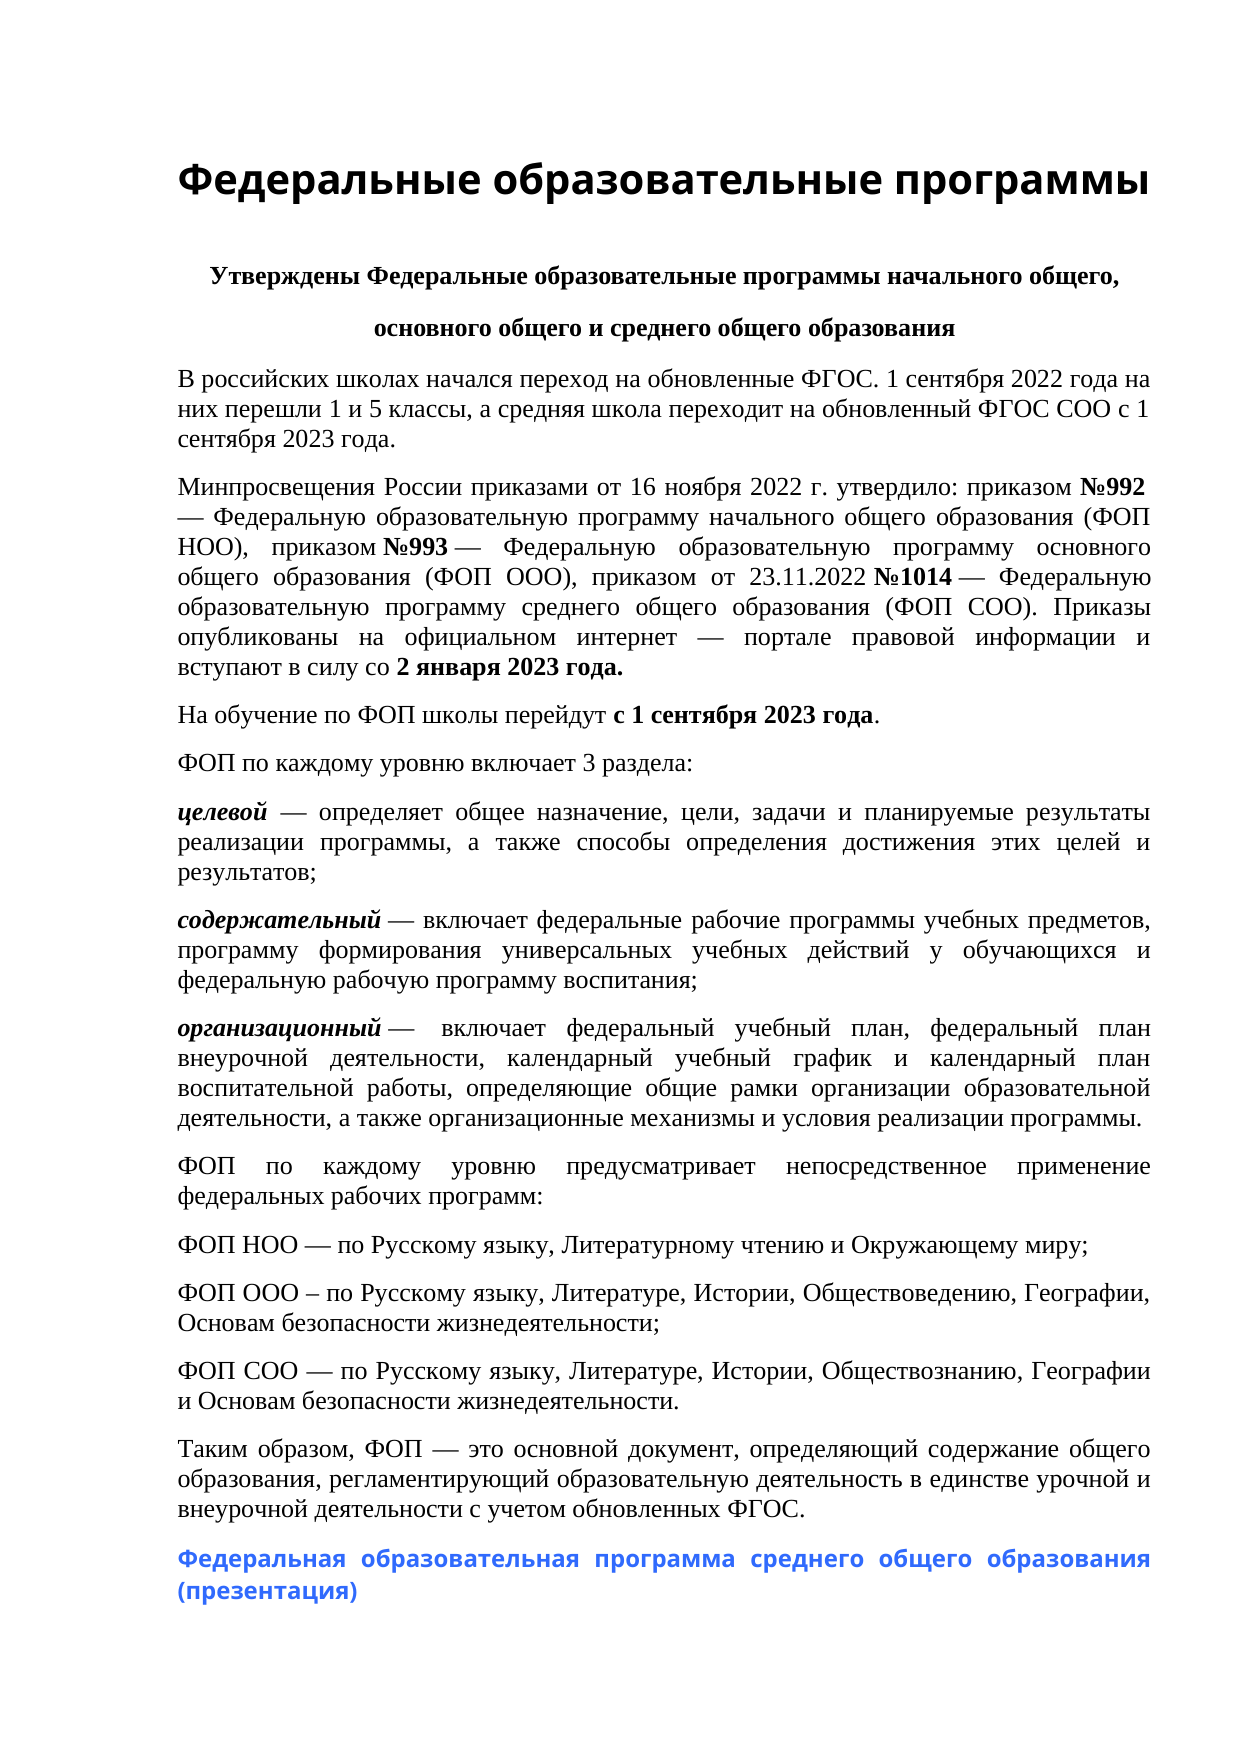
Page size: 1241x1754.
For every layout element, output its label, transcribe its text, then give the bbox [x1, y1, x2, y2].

text организационный — включает федеральный учебный план, федеральный план внеурочной деятельности, календарный учебный график и календарный план воспитательной работы, определяющие общие рамки организации образовательной деятельности, а также организационные механизмы и условия реализации программы. [177, 1012, 1152, 1132]
text Минпросвещения России приказами от 16 ноября 2022 г. утвердило: приказом №992 — Федеральную образовательную программу начального общего образования (ФОП НОО), приказом №993 — Федеральную образовательную программу основного общего образования (ФОП ООО), приказом от 23.11.2022 №1014 — Федеральную образовательную программу среднего общего образования (ФОП СОО). Приказы опубликованы на официальном интернет — портале правовой информации и вступают в силу со 2 января 2023 года. [177, 471, 1152, 681]
text ФОП по каждому уровню включает 3 раздела: [177, 747, 1152, 777]
text ФОП СОО — по Русскому языку, Литературе, Истории, Обществознанию, Географии и Основам безопасности жизнедеятельности. [177, 1355, 1152, 1415]
text ФОП по каждому уровню предусматривает непосредственное применение федеральных рабочих программ: [177, 1150, 1152, 1210]
text ФОП НОО — по Русскому языку, Литературному чтению и Окружающему миру; [177, 1229, 1152, 1259]
text Федеральные образовательные программы [177, 149, 1152, 206]
text Федеральная образовательная программа среднего общего образования (презентация) [177, 1542, 1152, 1607]
text содержательный — включает федеральные рабочие программы учебных предметов, программу формирования универсальных учебных действий у обучающихся и федеральную рабочую программу воспитания; [177, 904, 1152, 994]
text Утверждены Федеральные образовательные программы начального общего, основного общего и среднего общего образования [177, 238, 1152, 342]
text В российских школах начался переход на обновленные ФГОС. 1 сентября 2022 года на них перешли 1 и 5 классы, а средняя школа переходит на обновленный ФГОС СОО с 1 сентября 2023 года. [177, 363, 1152, 453]
text целевой — определяет общее назначение, цели, задачи и планируемые результаты реализации программы, а также способы определения достижения этих целей и результатов; [177, 796, 1152, 886]
text На обучение по ФОП школы перейдут с 1 сентября 2023 года. [177, 699, 1152, 729]
text Таким образом, ФОП — это основной документ, определяющий содержание общего образования, регламентирующий образовательную деятельность в единстве урочной и внеурочной деятельности с учетом обновленных ФГОС. [177, 1433, 1152, 1523]
text ФОП ООО – по Русскому языку, Литературе, Истории, Обществоведению, Географии, Основам безопасности жизнедеятельности; [177, 1277, 1152, 1337]
